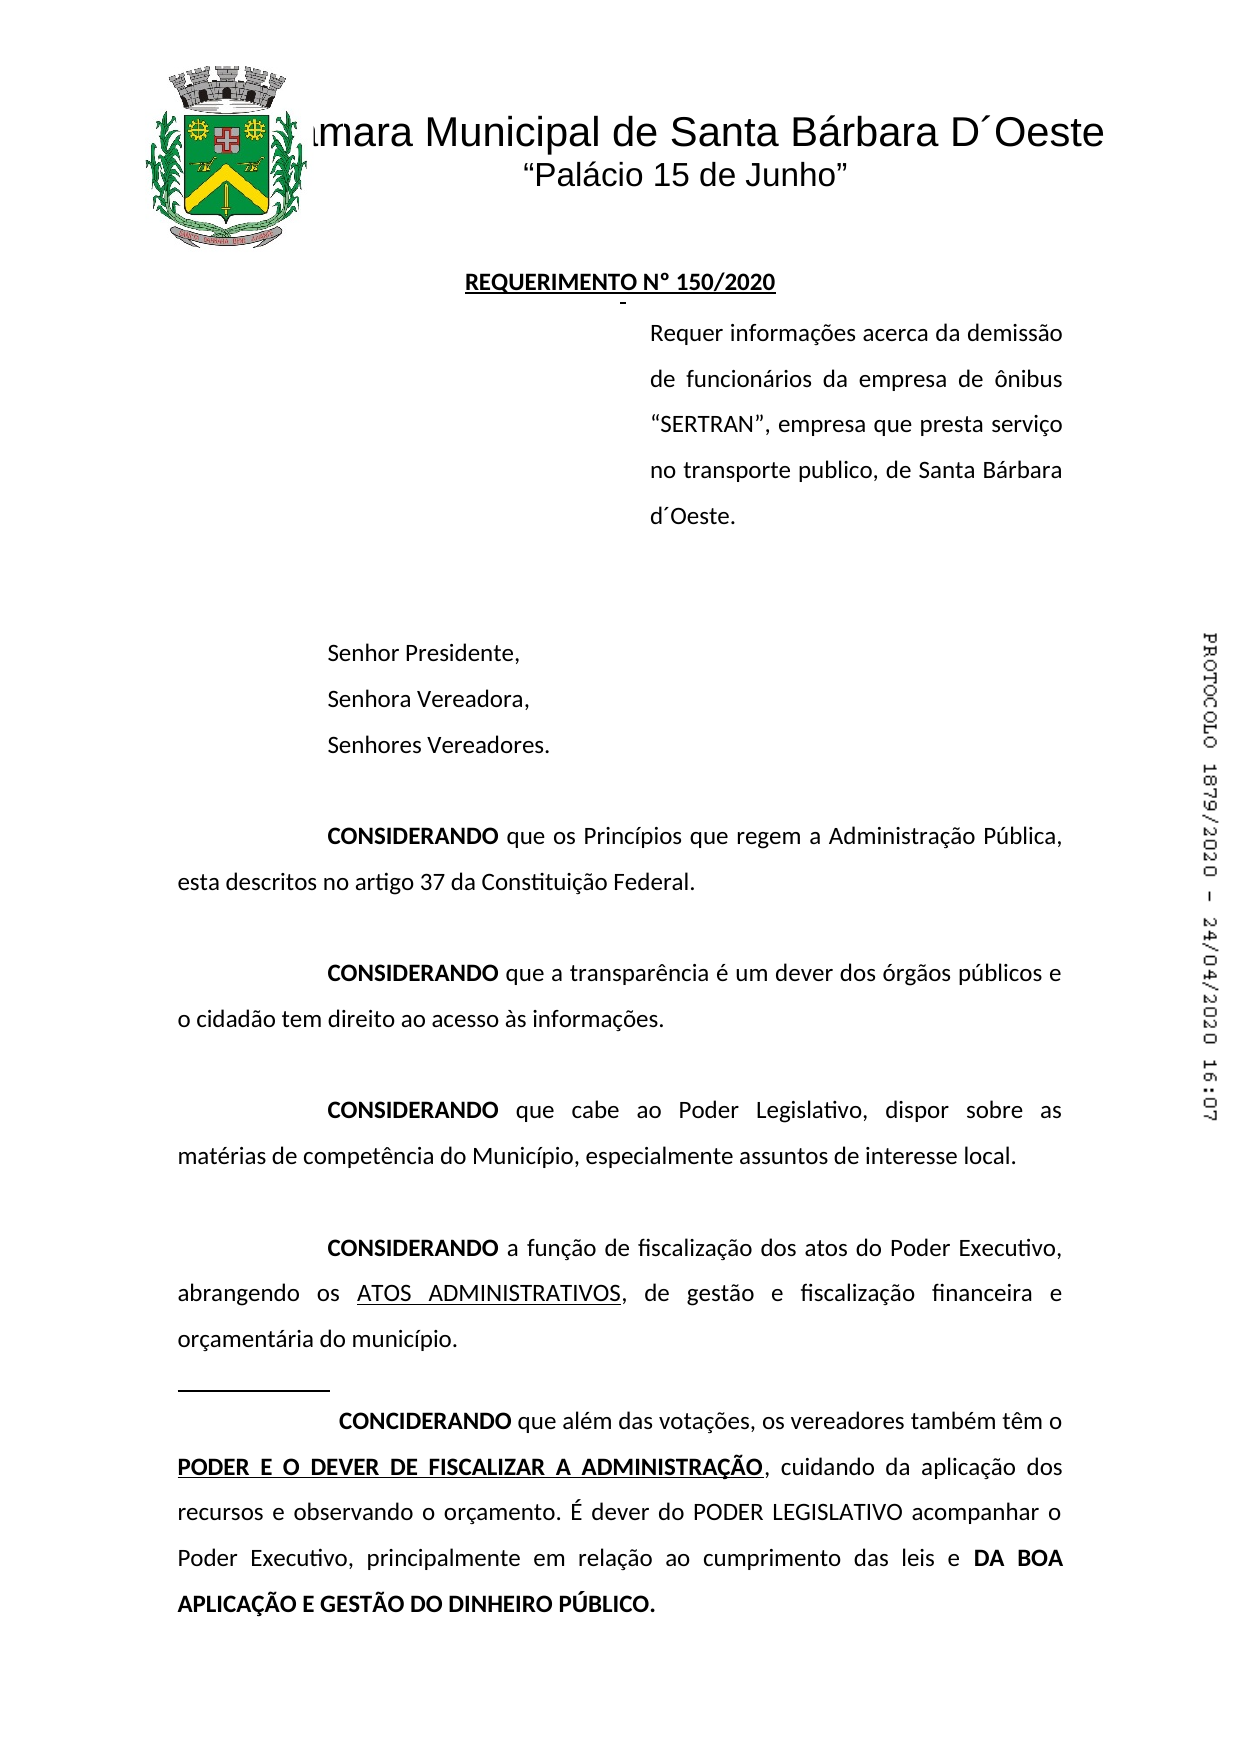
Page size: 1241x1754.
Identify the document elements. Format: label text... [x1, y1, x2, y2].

picture [1177, 629, 1241, 1125]
text CONCIDERANDO que além das votações, os vereadores também têm o PODER E O DEVER DE FISCALIZAR A ADMINISTRAÇÃO, cuidando da aplicação dos recursos e observando o orçamento. É dever do PODER LEGISLATIVO acompanhar o Poder Executivo, principalmente em relação ao cumprimento das leis e DA BOA APLICAÇÃO E GESTÃO DO DINHEIRO PÚBLICO. [177, 1405, 1063, 1618]
title REQUERIMENTO Nº 150/2020 [177, 266, 1063, 296]
text Senhores Vereadores. [177, 729, 1063, 759]
text Senhor Presidente, [177, 637, 1063, 668]
text CONSIDERANDO que cabe ao Poder Legislativo, dispor sobre as matérias de competência do Município, especialmente assuntos de interesse local. [177, 1094, 1063, 1171]
text CONSIDERANDO que a transparência é um dever dos órgãos públicos e o cidadão tem direito ao acesso às informações. [177, 957, 1063, 1034]
picture [145, 66, 314, 255]
text Senhora Vereadora, [177, 683, 1063, 713]
text CONSIDERANDO que os Princípios que regem a Administração Pública, esta descritos no artigo 37 da Constituição Federal. [177, 820, 1063, 896]
text Requer informações acerca da demissão de funcionários da empresa de ônibus “SERTRAN”, empresa que presta serviço no transporte publico, de Santa Bárbara d´Oeste. [650, 317, 1063, 531]
text CONSIDERANDO a função de fiscalização dos atos do Poder Executivo, abrangendo os ATOS ADMINISTRATIVOS, de gestão e fiscalização financeira e orçamentária do município. [177, 1232, 1063, 1354]
